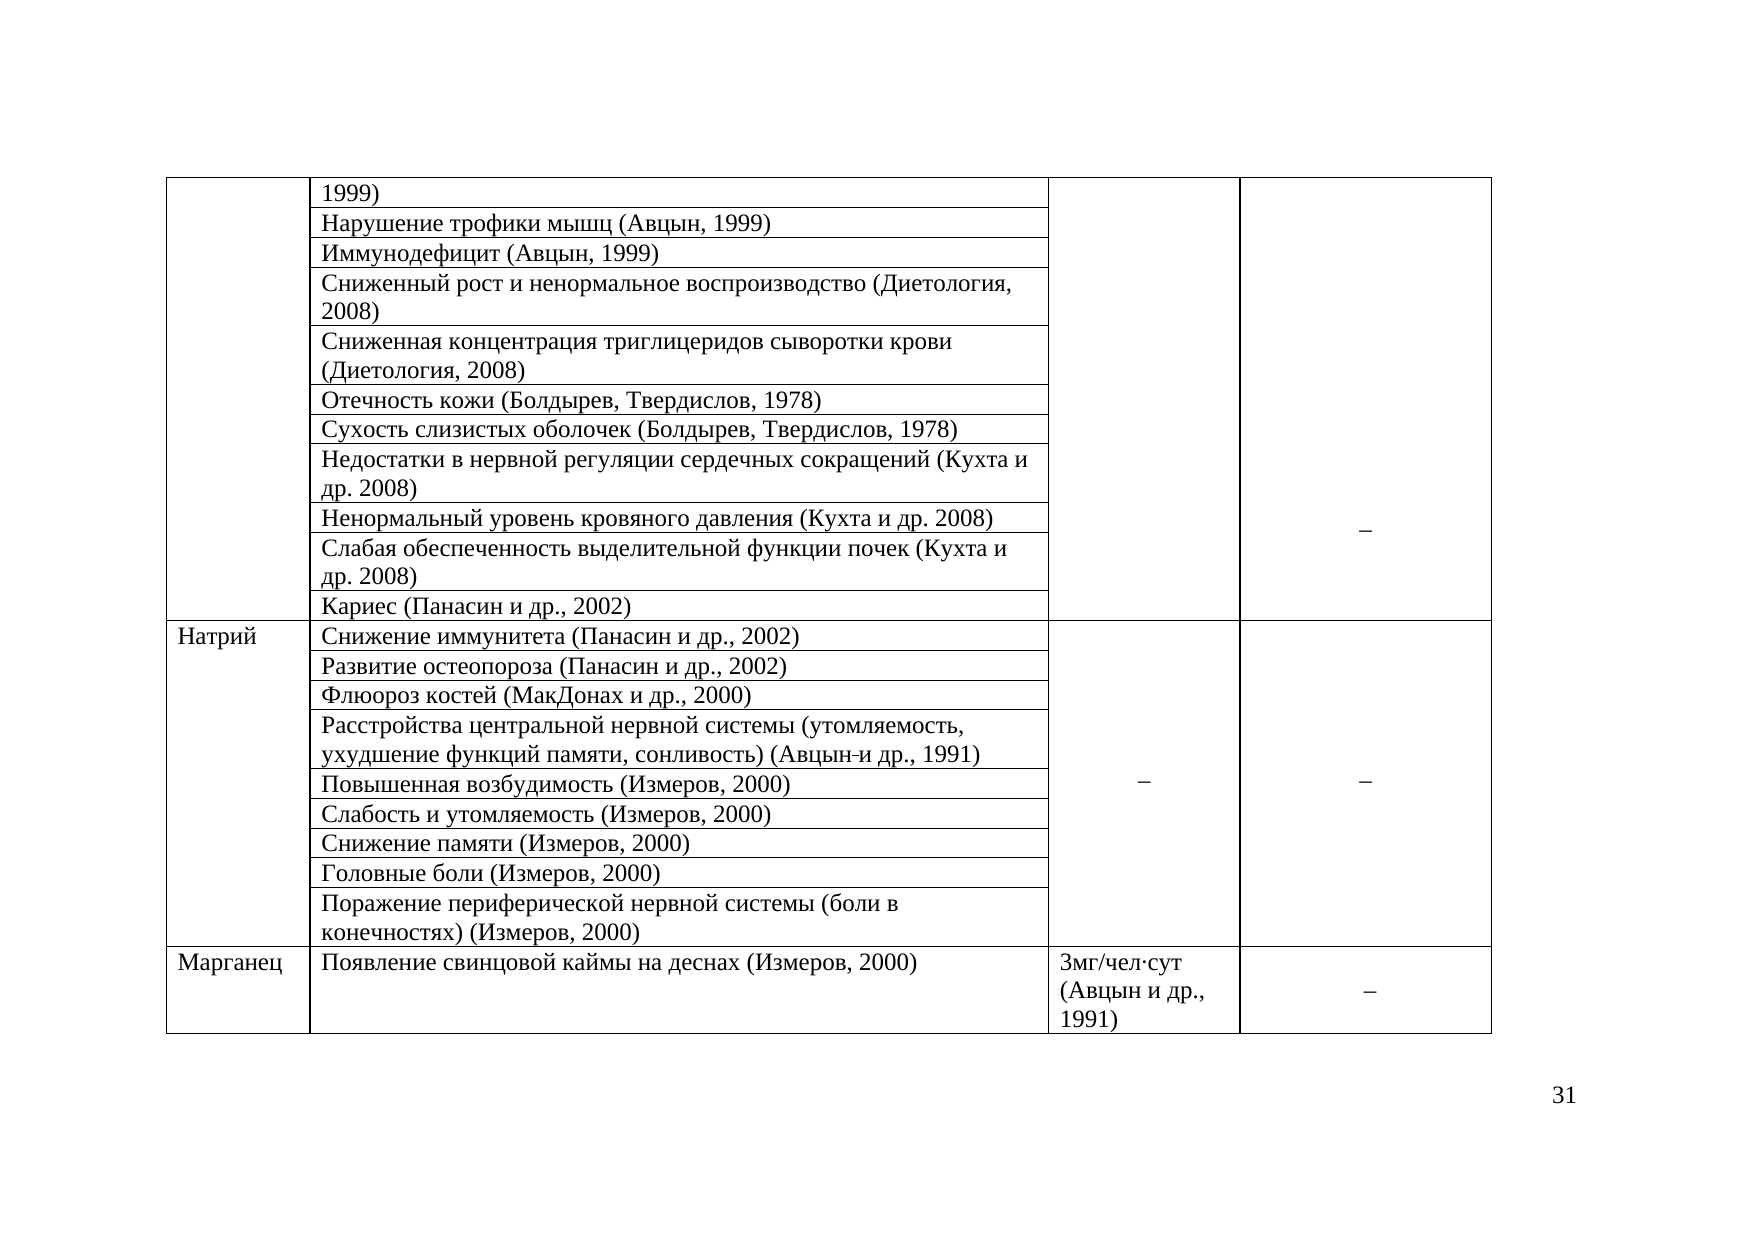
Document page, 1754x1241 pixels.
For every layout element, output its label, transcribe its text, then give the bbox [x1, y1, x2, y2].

table_cell Нарушение трофики мышц (Авцын, 1999) [311, 208, 1048, 237]
table_cell Марганец [167, 947, 309, 1033]
table_cell Сниженная концентрация триглицеридов сыворотки крови (Диетология, 2008) [311, 326, 1048, 384]
table_cell Слабость и утомляемость (Измеров, 2000) [311, 799, 1048, 827]
table_cell Расстройства центральной нервной системы (утомляемость, ухудшение функций памяти, сонливость) (Авцын и др., 1991) [311, 710, 1048, 768]
table_cell Развитие остеопороза (Панасин и др., 2002) [311, 651, 1048, 679]
table_cell – [1241, 621, 1491, 946]
table_cell Сниженный рост и ненормальное воспроизводство (Диетология, 2008) [311, 268, 1048, 325]
table_cell Головные боли (Измеров, 2000) [311, 858, 1048, 887]
table_cell Повышенная возбудимость (Измеров, 2000) [311, 769, 1048, 798]
table_cell Сухость слизистых оболочек (Болдырев, Твердислов, 1978) [311, 415, 1048, 443]
table_cell – [1049, 621, 1239, 946]
table_cell Ненормальный уровень кровяного давления (Кухта и др. 2008) [311, 503, 1048, 532]
table_cell Слабая обеспеченность выделительной функции почек (Кухта и др. 2008) [311, 533, 1048, 590]
table_cell Снижение иммунитета (Панасин и др., 2002) [311, 621, 1048, 650]
table_cell – [1241, 947, 1491, 1033]
table_cell Натрий [167, 621, 309, 946]
table_cell Отечность кожи (Болдырев, Твердислов, 1978) [311, 385, 1048, 413]
table_cell 3мг/чел∙сут (Авцын и др., 1991) [1049, 947, 1239, 1033]
table_cell Появление свинцовой каймы на деснах (Измеров, 2000) [311, 947, 1048, 1033]
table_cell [311, 178, 1048, 207]
table_cell Недостатки в нервной регуляции сердечных сокращений (Кухта и др. 2008) [311, 444, 1048, 502]
table_cell Поражение периферической нервной системы (боли в конечностях) (Измеров, 2000) [311, 888, 1048, 946]
table_cell Иммунодефицит (Авцын, 1999) [311, 238, 1048, 267]
table_cell Кариес (Панасин и др., 2002) [311, 591, 1048, 620]
table_cell Флюороз костей (МакДонах и др., 2000) [311, 681, 1048, 709]
table_cell Снижение памяти (Измеров, 2000) [311, 829, 1048, 857]
